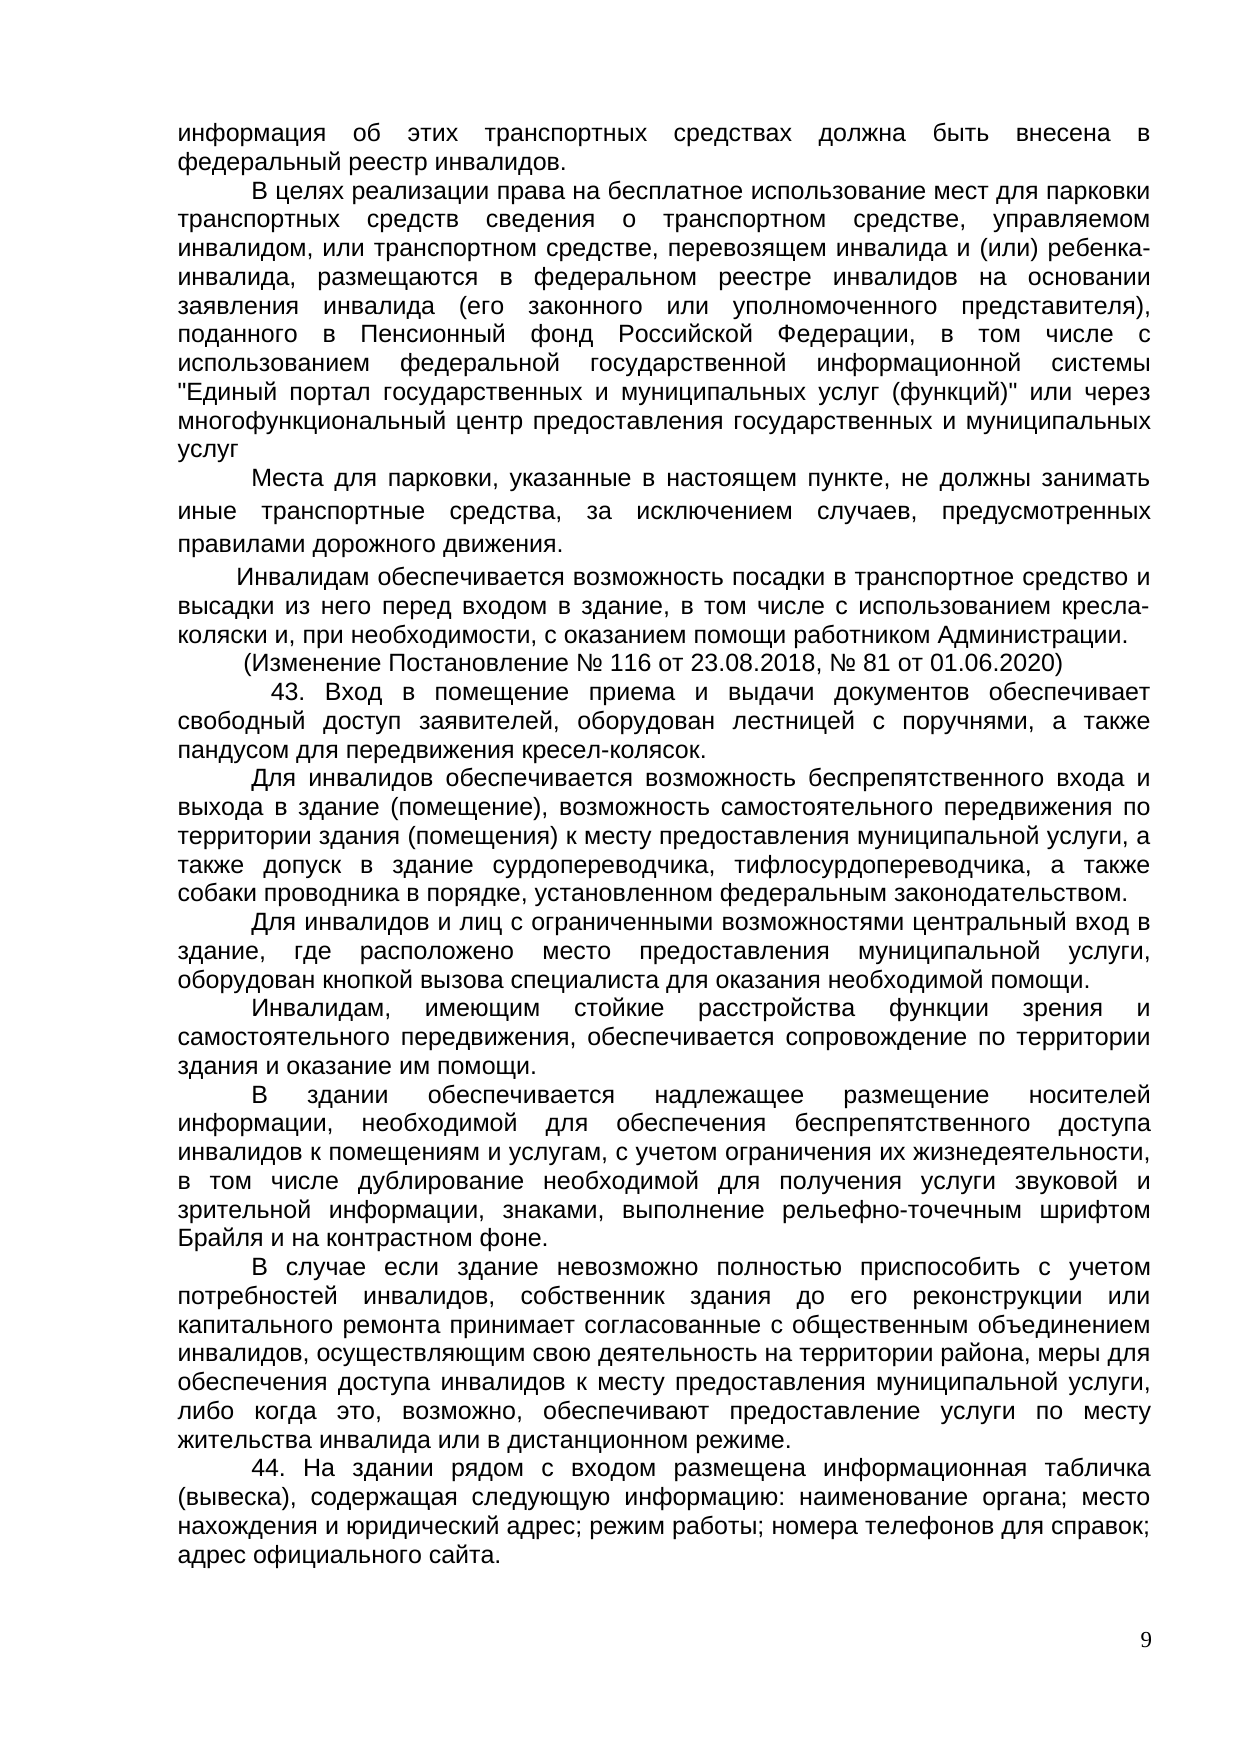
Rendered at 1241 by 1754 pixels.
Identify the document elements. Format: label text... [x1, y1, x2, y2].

text Места для парковки, указанные в настоящем пункте, не должны занимать иные транспортные средства, за исключением случаев, предусмотренных правилами дорожного движения. [177, 463, 1152, 558]
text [177, 118, 1152, 176]
text В целях реализации права на бесплатное использование мест для парковки транспортных средств сведения о транспортном средстве, управляемом инвалидом, или транспортном средстве, перевозящем инвалида и (или) ребенка-инвалида, размещаются в федеральном реестре инвалидов на основании заявления инвалида (его законного или уполномоченного представителя), поданного в Пенсионный фонд Российской Федерации, в том числе с использованием федеральной государственной информационной системы "Единый портал государственных и муниципальных услуг (функций)" или через многофункциональный центр предоставления государственных и муниципальных услуг [177, 176, 1152, 463]
text (Изменение Постановление № 116 от 23.08.2018, № 81 от 01.06.2020) [177, 648, 1152, 677]
text Для инвалидов обеспечивается возможность беспрепятственного входа и выхода в здание (помещение), возможность самостоятельного передвижения по территории здания (помещения) к месту предоставления муниципальной услуги, а также допуск в здание сурдопереводчика, тифлосурдопереводчика, а также собаки проводника в порядке, установленном федеральным законодательством. [177, 763, 1152, 907]
text 44. На здании рядом с входом размещена информационная табличка (вывеска), содержащая следующую информацию: наименование органа; место нахождения и юридический адрес; режим работы; номера телефонов для справок; адрес официального сайта. [177, 1453, 1152, 1568]
text Инвалидам, имеющим стойкие расстройства функции зрения и самостоятельного передвижения, обеспечивается сопровождение по территории здания и оказание им помощи. [177, 993, 1152, 1080]
text В здании обеспечивается надлежащее размещение носителей информации, необходимой для обеспечения беспрепятственного доступа инвалидов к помещениям и услугам, с учетом ограничения их жизнедеятельности, в том числе дублирование необходимой для получения услуги звуковой и зрительной информации, знаками, выполнение рельефно-точечным шрифтом Брайля и на контрастном фоне. [177, 1080, 1152, 1252]
text Инвалидам обеспечивается возможность посадки в транспортное средство и высадки из него перед входом в здание, в том числе с использованием кресла- коляски и, при необходимости, с оказанием помощи работником Администрации. [177, 562, 1152, 648]
text 43. Вход в помещение приема и выдачи документов обеспечивает свободный доступ заявителей, оборудован лестницей с поручнями, а также пандусом для передвижения кресел-колясок. [177, 677, 1152, 763]
text Для инвалидов и лиц с ограниченными возможностями центральный вход в здание, где расположено место предоставления муниципальной услуги, оборудован кнопкой вызова специалиста для оказания необходимой помощи. [177, 907, 1152, 993]
text В случае если здание невозможно полностью приспособить с учетом потребностей инвалидов, собственник здания до его реконструкции или капитального ремонта принимает согласованные с общественным объединением инвалидов, осуществляющим свою деятельность на территории района, меры для обеспечения доступа инвалидов к месту предоставления муниципальной услуги, либо когда это, возможно, обеспечивают предоставление услуги по месту жительства инвалида или в дистанционном режиме. [177, 1252, 1152, 1453]
